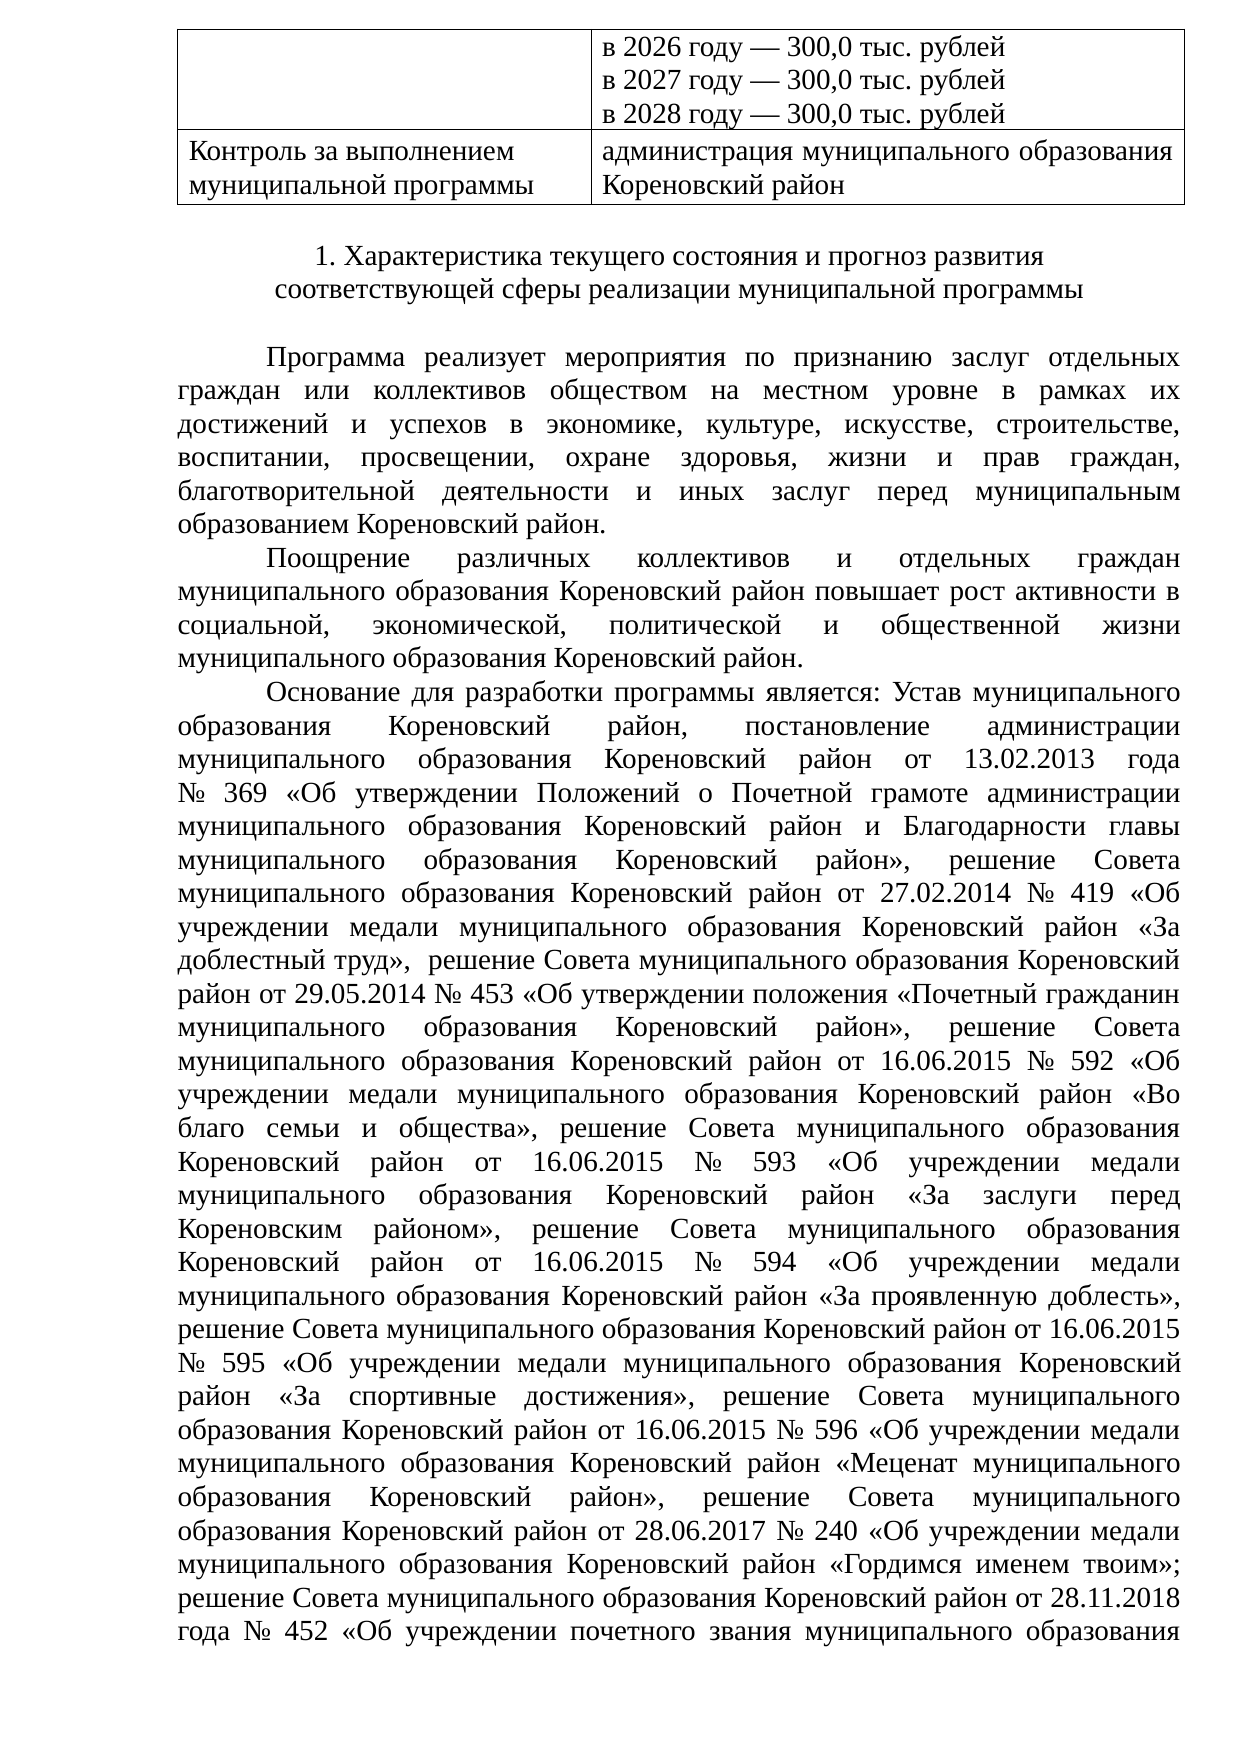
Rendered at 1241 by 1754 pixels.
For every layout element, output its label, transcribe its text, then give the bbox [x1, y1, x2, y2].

text соответствующей сферы реализации муниципальной программы [177, 272, 1181, 305]
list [177, 674, 1181, 1647]
table_cell Контроль за выполнением муниципальной программы [178, 130, 591, 204]
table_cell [592, 30, 1184, 129]
list Поощрение различных коллективов и отдельных граждан муниципального образования Кореновский район повышает рост активности в социальной, экономической, политической и общественной жизни муниципального образования Кореновский район. [177, 540, 1181, 674]
table_cell администрация муниципального образования Кореновский район [592, 130, 1184, 204]
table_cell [178, 30, 591, 129]
list Программа реализует мероприятия по признанию заслуг отдельных граждан или коллективов обществом на местном уровне в рамках их достижений и успехов в экономике, культуре, искусстве, строительстве, воспитании, просвещении, охране здоровья, жизни и прав граждан, благотворительной деятельности и иных заслуг перед муниципальным образованием Кореновский район. [177, 339, 1181, 540]
text 1. Характеристика текущего состояния и прогноз развития [177, 238, 1181, 272]
